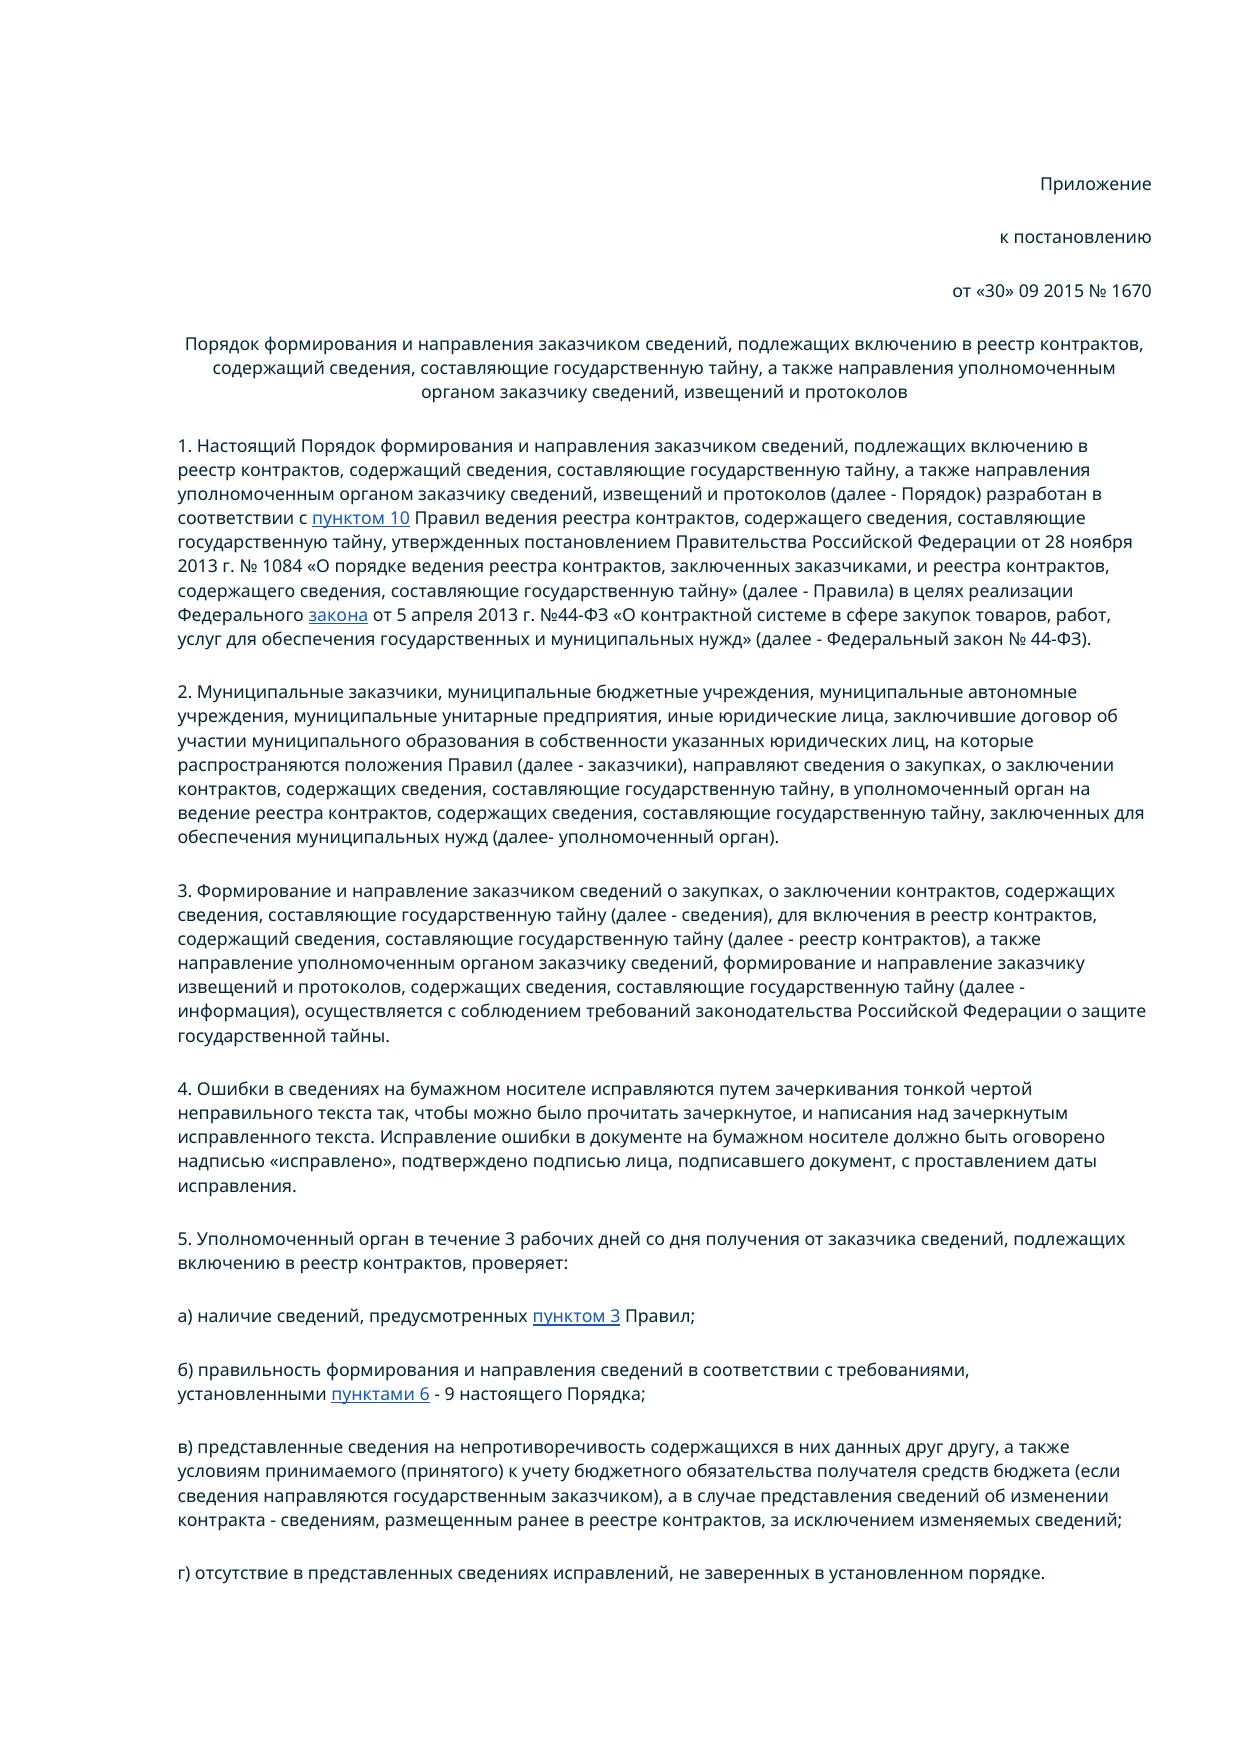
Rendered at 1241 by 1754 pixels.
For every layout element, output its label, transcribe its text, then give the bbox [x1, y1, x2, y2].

text от «30» 09 2015 № 1670 [177, 278, 1152, 302]
text 5. Уполномоченный орган в течение 3 рабочих дней со дня получения от заказчика сведений, подлежащих включению в реестр контрактов, проверяет: [177, 1226, 1152, 1275]
text а) наличие сведений, предусмотренных пунктом 3 Правил; [177, 1304, 1152, 1328]
text к постановлению [177, 225, 1152, 249]
text 4. Ошибки в сведениях на бумажном носителе исправляются путем зачеркивания тонкой чертой неправильного текста так, чтобы можно было прочитать зачеркнутое, и написания над зачеркнутым исправленного текста. Исправление ошибки в документе на бумажном носителе должно быть оговорено надписью «исправлено», подтверждено подписью лица, подписавшего документ, с проставлением даты исправления. [177, 1076, 1152, 1197]
text б) правильность формирования и направления сведений в соответствии с требованиями, установленными пунктами 6 - 9 настоящего Порядка; [177, 1357, 1152, 1406]
text в) представленные сведения на непротиворечивость содержащихся в них данных друг другу, а также условиям принимаемого (принятого) к учету бюджетного обязательства получателя средств бюджета (если сведения направляются государственным заказчиком), а в случае представления сведений об изменении контракта - сведениям, размещенным ранее в реестре контрактов, за исключением изменяемых сведений; [177, 1435, 1152, 1531]
text Порядок формирования и направления заказчиком сведений, подлежащих включению в реестр контрактов, содержащий сведения, составляющие государственную тайну, а также направления уполномоченным органом заказчику сведений, извещений и протоколов [177, 331, 1152, 404]
text 3. Формирование и направление заказчиком сведений о закупках, о заключении контрактов, содержащих сведения, составляющие государственную тайну (далее - сведения), для включения в реестр контрактов, содержащий сведения, составляющие государственную тайну (далее - реестр контрактов), а также направление уполномоченным органом заказчику сведений, формирование и направление заказчику извещений и протоколов, содержащих сведения, составляющие государственную тайну (далее - информация), осуществляется с соблюдением требований законодательства Российской Федерации о защите государственной тайны. [177, 878, 1152, 1047]
text г) отсутствие в представленных сведениях исправлений, не заверенных в установленном порядке. [177, 1561, 1152, 1585]
text 1. Настоящий Порядок формирования и направления заказчиком сведений, подлежащих включению в реестр контрактов, содержащий сведения, составляющие государственную тайну, а также направления уполномоченным органом заказчику сведений, извещений и протоколов (далее - Порядок) разработан в соответствии с пунктом 10 Правил ведения реестра контрактов, содержащего сведения, составляющие государственную тайну, утвержденных постановлением Правительства Российской Федерации от 28 ноября 2013 г. № 1084 «О порядке ведения реестра контрактов, заключенных заказчиками, и реестра контрактов, содержащего сведения, составляющие государственную тайну» (далее - Правила) в целях реализации Федерального закона от 5 апреля 2013 г. №44-ФЗ «О контрактной системе в сфере закупок товаров, работ, услуг для обеспечения государственных и муниципальных нужд» (далее - Федеральный закон № 44-ФЗ). [177, 433, 1152, 651]
text 2. Муниципальные заказчики, муниципальные бюджетные учреждения, муниципальные автономные учреждения, муниципальные унитарные предприятия, иные юридические лица, заключившие договор об участии муниципального образования в собственности указанных юридических лиц, на которые распространяются положения Правил (далее - заказчики), направляют сведения о закупках, о заключении контрактов, содержащих сведения, составляющие государственную тайну, в уполномоченный орган на ведение реестра контрактов, содержащих сведения, составляющие государственную тайну, заключенных для обеспечения муниципальных нужд (далее- уполномоченный орган). [177, 680, 1152, 849]
text Приложение [177, 171, 1152, 196]
